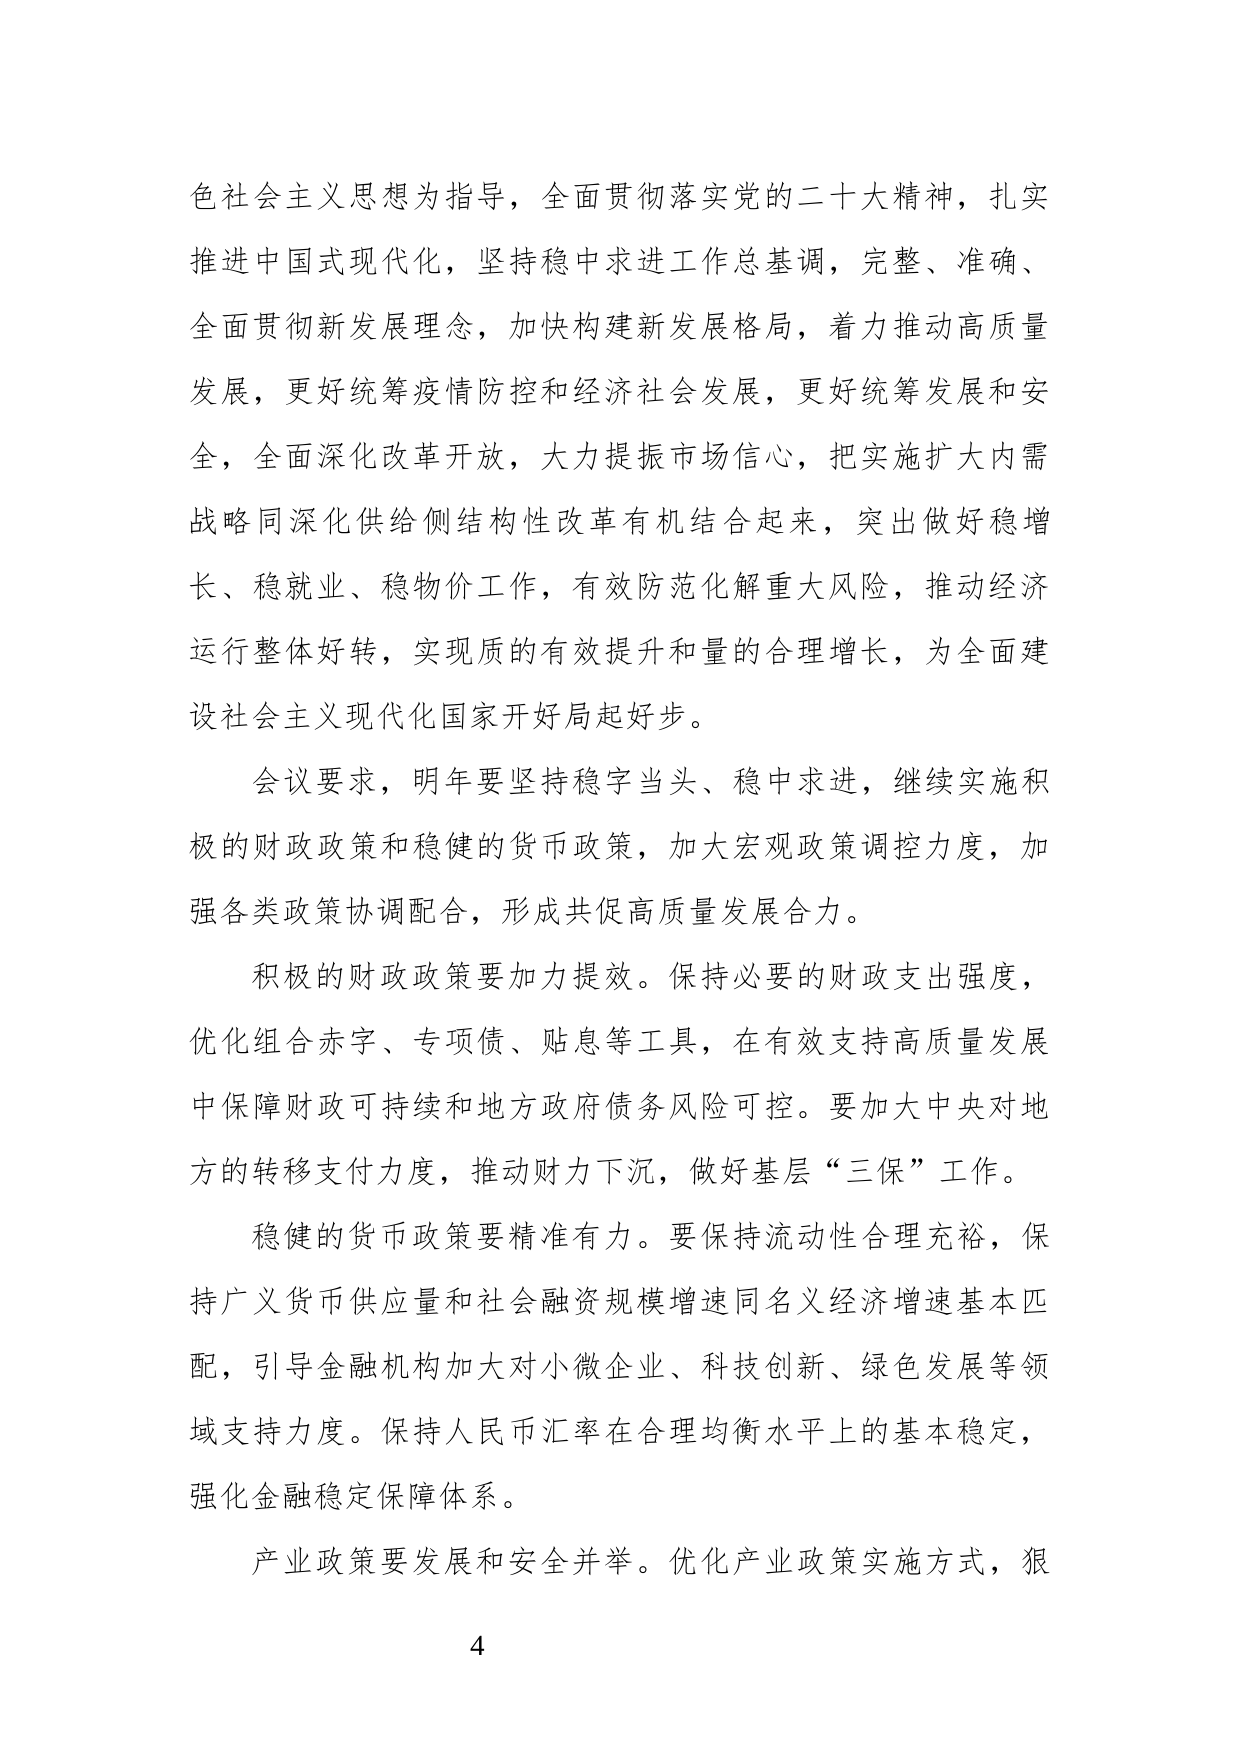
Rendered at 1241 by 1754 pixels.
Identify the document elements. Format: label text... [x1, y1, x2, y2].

text 稳健的货币政策要精准有力。要保持流动性合理充裕，保持广义货币供应量和社会融资规模增速同名义经济增速基本匹配，引导金融机构加大对小微企业、科技创新、绿色发展等领域支持力度。保持人民币汇率在合理均衡水平上的基本稳定，强化金融稳定保障体系。 [187, 1202, 1053, 1527]
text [187, 162, 1053, 747]
text 积极的财政政策要加力提效。保持必要的财政支出强度，优化组合赤字、专项债、贴息等工具，在有效支持高质量发展中保障财政可持续和地方政府债务风险可控。要加大中央对地方的转移支付力度，推动财力下沉，做好基层“三保”工作。 [187, 942, 1053, 1202]
text 会议要求，明年要坚持稳字当头、稳中求进，继续实施积极的财政政策和稳健的货币政策，加大宏观政策调控力度，加强各类政策协调配合，形成共促高质量发展合力。 [187, 747, 1053, 942]
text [187, 1527, 1053, 1592]
